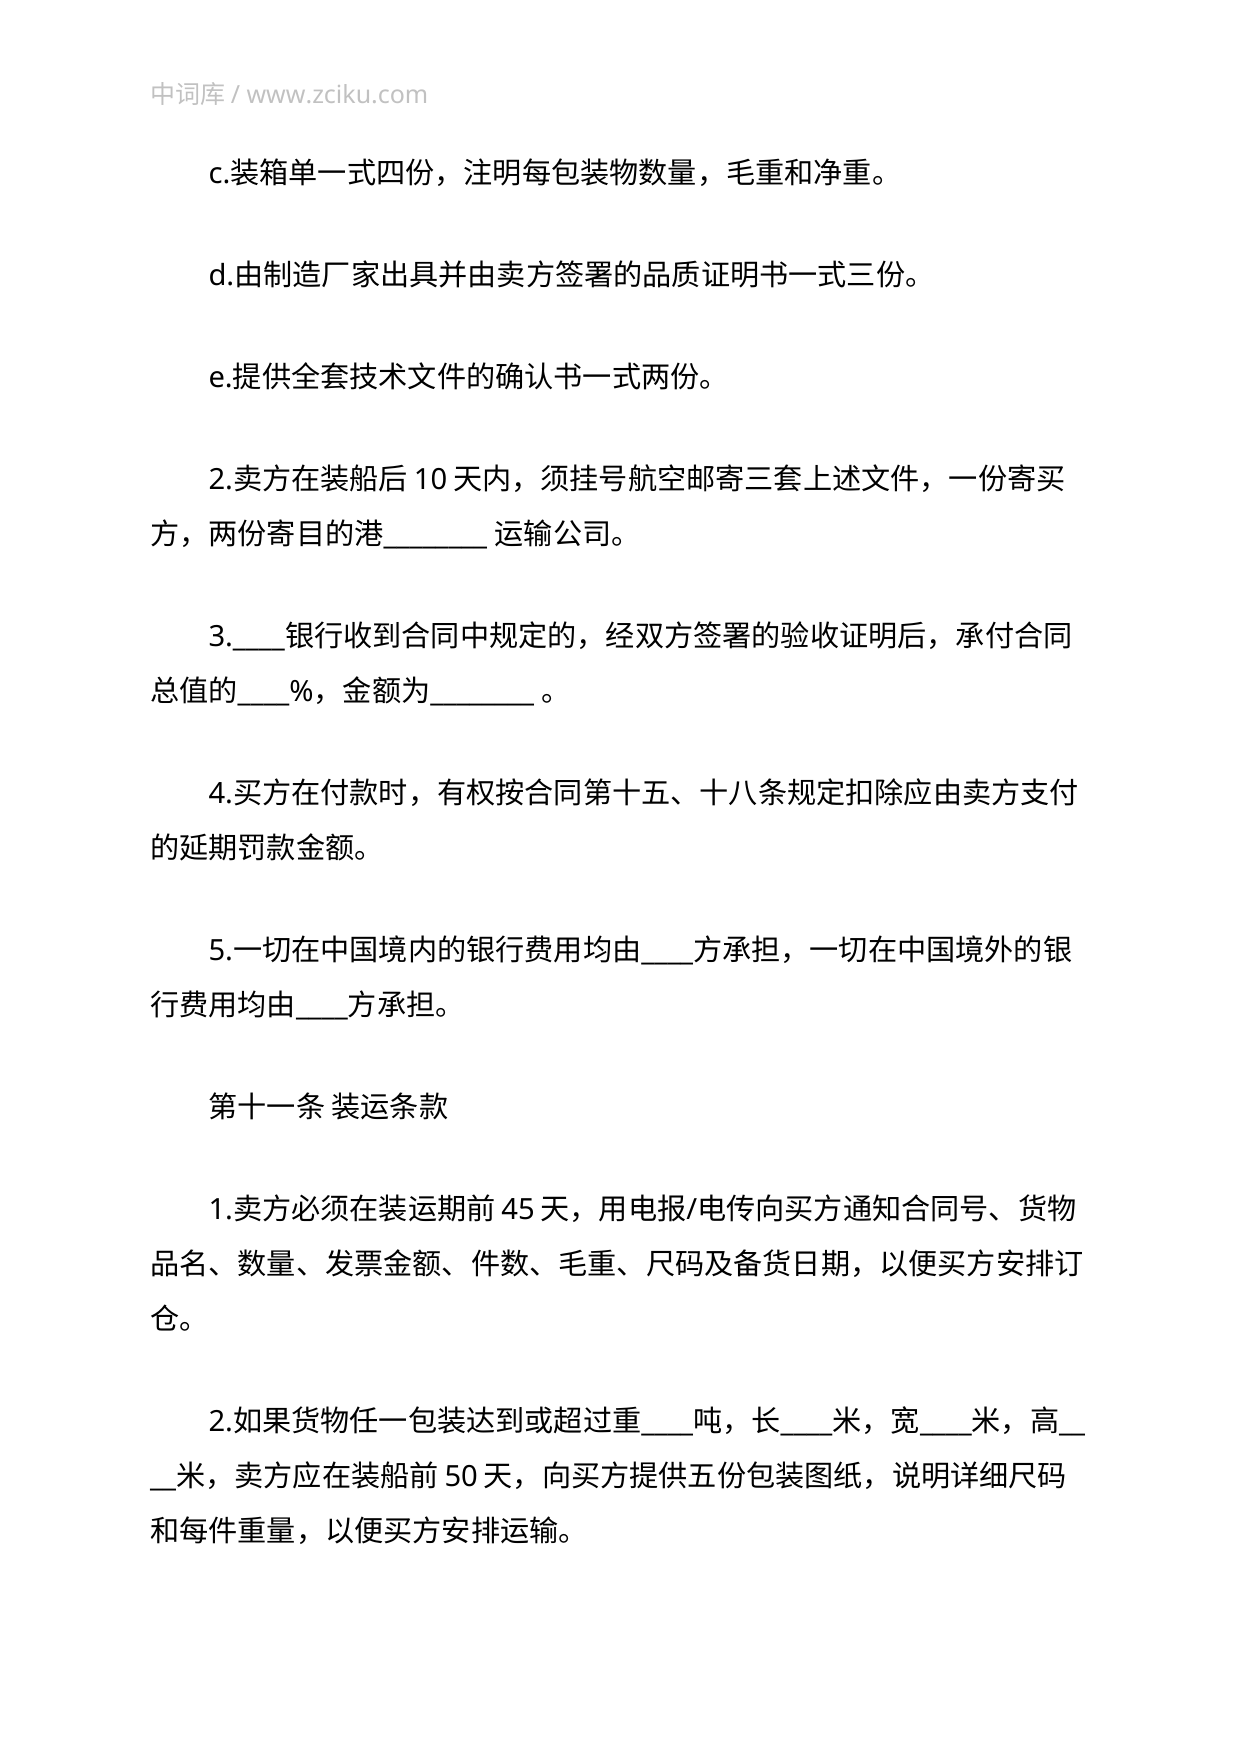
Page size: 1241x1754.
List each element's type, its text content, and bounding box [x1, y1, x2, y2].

text 2.卖方在装船后10天内，须挂号航空邮寄三套上述文件，一份寄买方，两份寄目的港________ 运输公司。 [150, 456, 1090, 553]
text 2.如果货物任一包装达到或超过重____吨，长____米，宽____米，高____米，卖方应在装船前50天，向买方提供五份包装图纸，说明详细尺码和每件重量，以便买方安排运输。 [150, 1397, 1090, 1549]
text 3.____银行收到合同中规定的，经双方签署的验收证明后，承付合同总值的____%，金额为________ 。 [150, 613, 1090, 710]
text 1.卖方必须在装运期前45天，用电报/电传向买方通知合同号、货物品名、数量、发票金额、件数、毛重、尺码及备货日期，以便买方安排订仓。 [150, 1185, 1090, 1338]
text c.装箱单一式四份，注明每包装物数量，毛重和净重。 [150, 150, 1090, 192]
text 4.买方在付款时，有权按合同第十五、十八条规定扣除应由卖方支付的延期罚款金额。 [150, 770, 1090, 867]
text e.提供全套技术文件的确认书一式两份。 [150, 354, 1090, 396]
text 第十一条 装运条款 [150, 1084, 1090, 1126]
text d.由制造厂家出具并由卖方签署的品质证明书一式三份。 [150, 252, 1090, 294]
text 5.一切在中国境内的银行费用均由____方承担，一切在中国境外的银行费用均由____方承担。 [150, 927, 1090, 1024]
